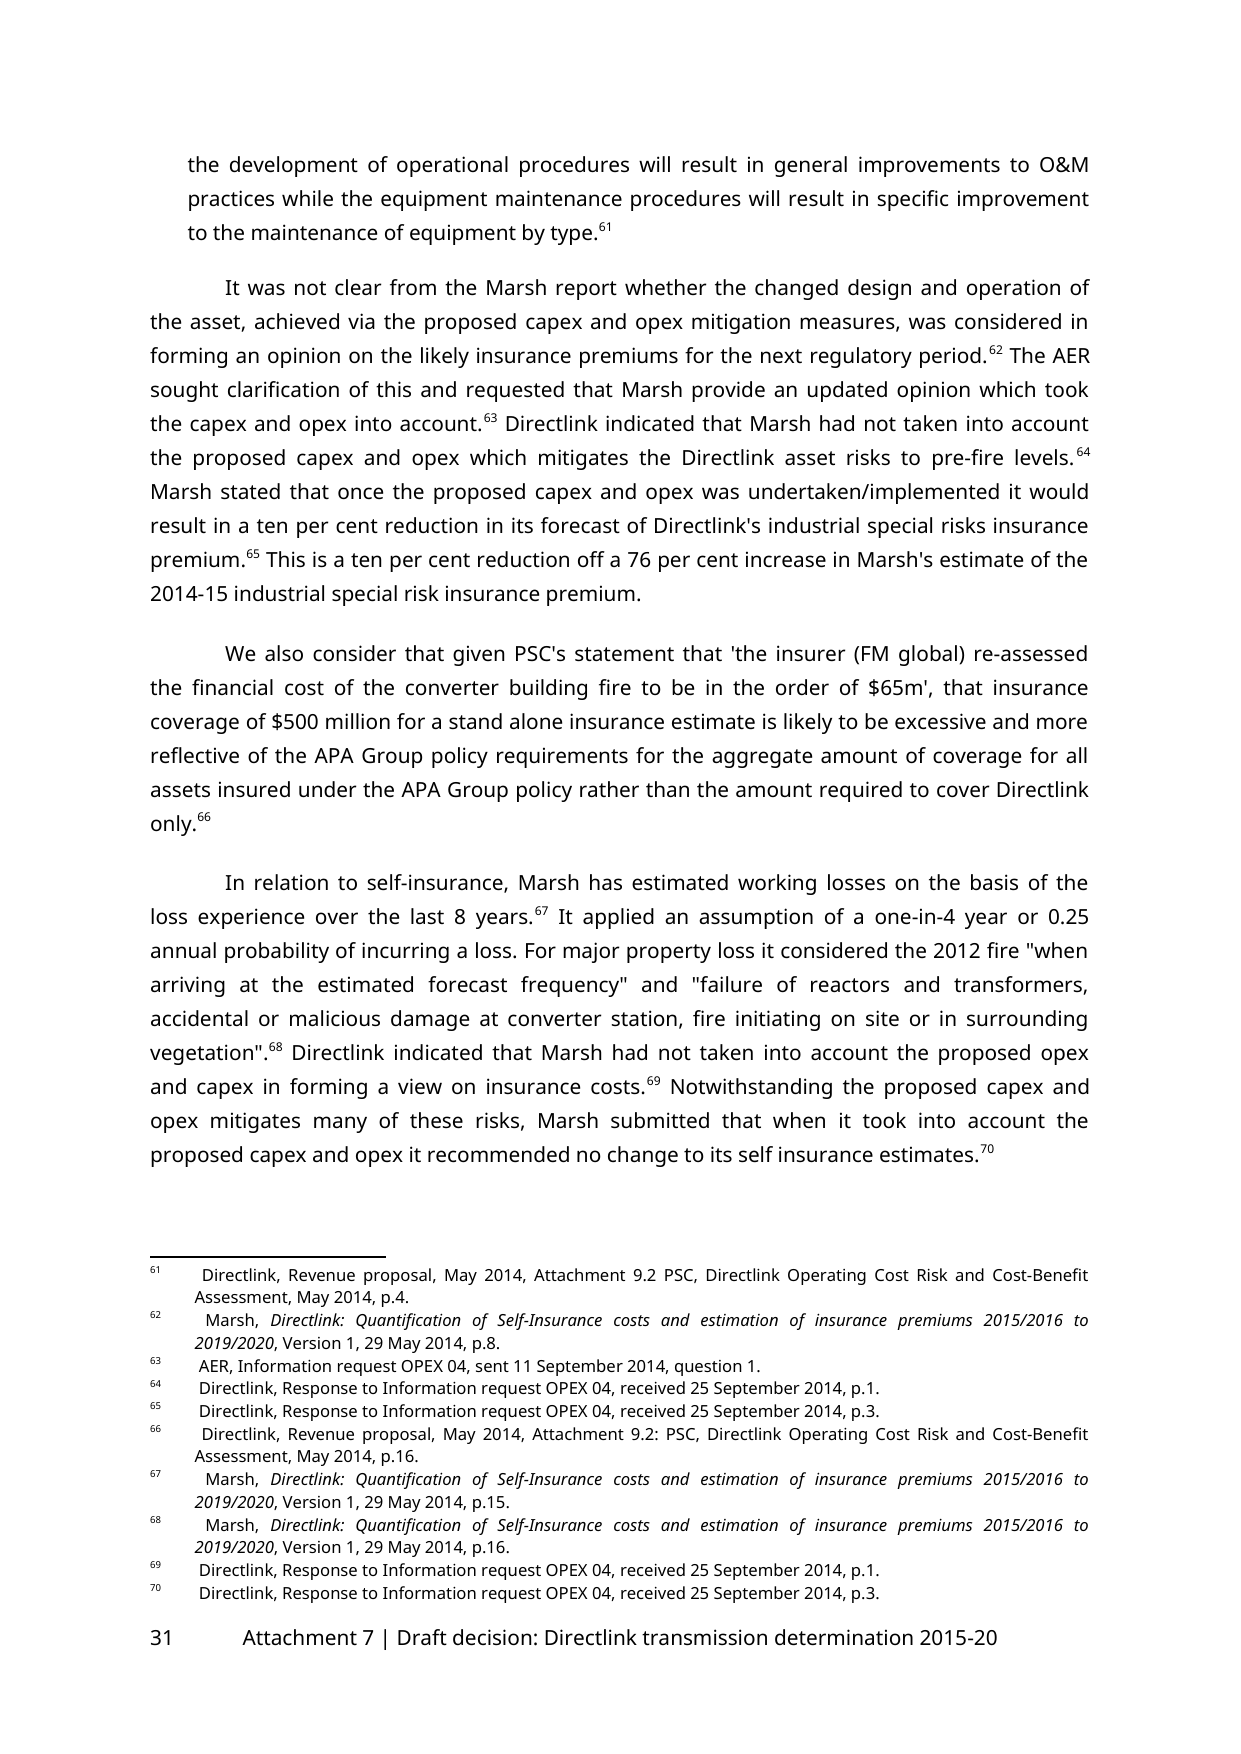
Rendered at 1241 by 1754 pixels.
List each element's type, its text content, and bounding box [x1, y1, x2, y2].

text In relation to self-insurance, Marsh has estimated working losses on the basis of the loss experience over the last 8 years. It applied an assumption of a one-in-4 year or 0.25 annual probability of incurring a loss. For major property loss it considered the 2012 fire "when arriving at the estimated forecast frequency" and "failure of reactors and transformers, accidental or malicious damage at converter station, fire initiating on site or in surrounding vegetation". Directlink indicated that Marsh had not taken into account the proposed opex and capex in forming a view on insurance costs. Notwithstanding the proposed capex and opex mitigates many of these risks, Marsh submitted that when it took into account the proposed capex and opex it recommended no change to its self insurance estimates. [150, 868, 1090, 1169]
text It was not clear from the Marsh report whether the changed design and operation of the asset, achieved via the proposed capex and opex mitigation measures, was considered in forming an opinion on the likely insurance premiums for the next regulatory period. The AER sought clarification of this and requested that Marsh provide an updated opinion which took the capex and opex into account. Directlink indicated that Marsh had not taken into account the proposed capex and opex which mitigates the Directlink asset risks to pre-fire levels. Marsh stated that once the proposed capex and opex was undertaken/implemented it would result in a ten per cent reduction in its forecast of Directlink's industrial special risks insurance premium. This is a ten per cent reduction off a 76 per cent increase in Marsh's estimate of the 2014-15 industrial special risk insurance premium. [150, 273, 1090, 608]
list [150, 150, 1090, 247]
text We also consider that given PSC's statement that 'the insurer (FM global) re-assessed the financial cost of the converter building fire to be in the order of $65m', that insurance coverage of $500 million for a stand alone insurance estimate is likely to be excessive and more reflective of the APA Group policy requirements for the aggregate amount of coverage for all assets insured under the APA Group policy rather than the amount required to cover Directlink only. [150, 639, 1090, 837]
